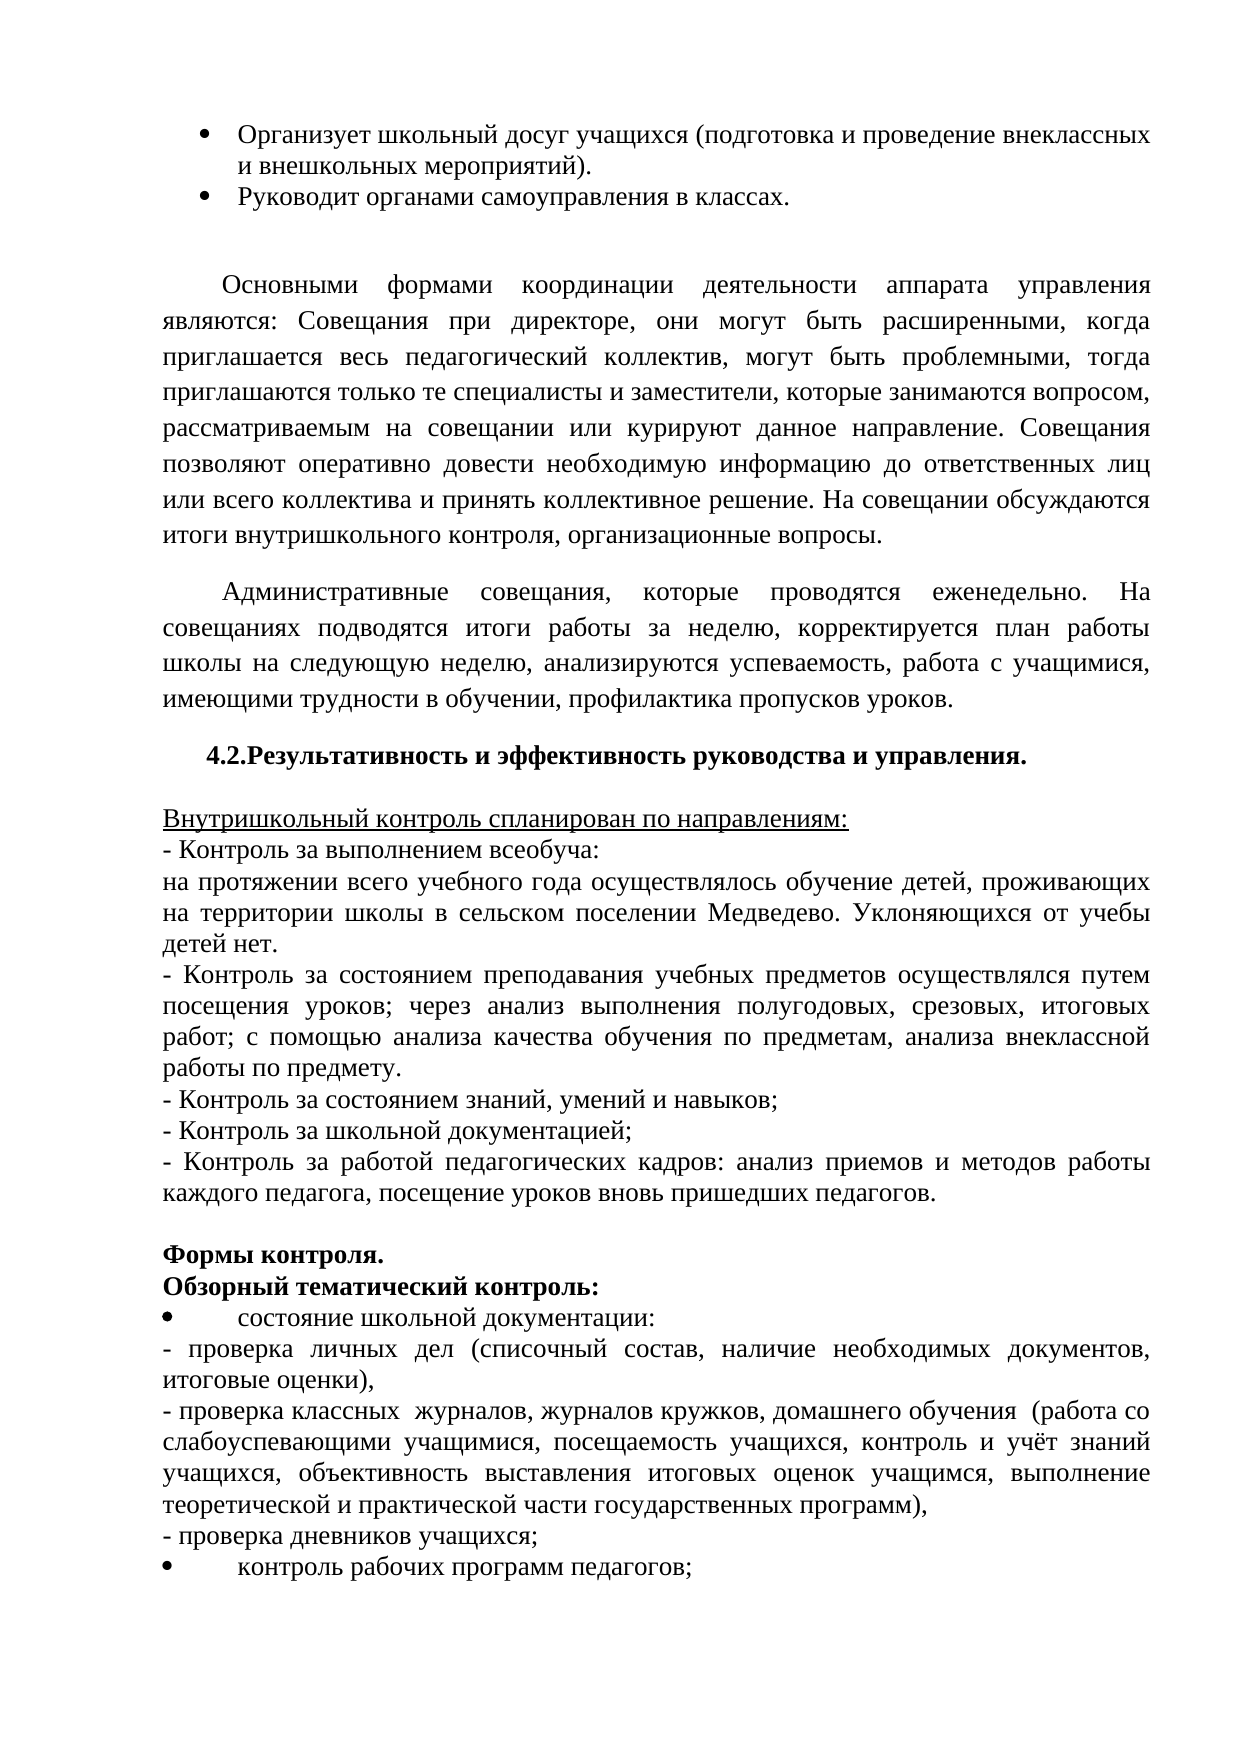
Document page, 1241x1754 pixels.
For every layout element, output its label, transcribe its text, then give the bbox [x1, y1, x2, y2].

text - проверка личных дел (списочный состав, наличие необходимых документов, итоговые оценки), [162, 1332, 1152, 1394]
text - Контроль за школьной документацией; [162, 1114, 1152, 1145]
text - Контроль за работой педагогических кадров: анализ приемов и методов работы каждого педагога, посещение уроков вновь пришедших педагогов. [162, 1145, 1152, 1207]
list Руководит органами самоуправления в классах. [200, 181, 1152, 212]
text 4.2.Результативность и эффективность руководства и управления. [206, 739, 1152, 771]
list состояние школьной документации: [162, 1301, 1152, 1332]
list контроль рабочих программ педагогов; [162, 1550, 1152, 1581]
text на протяжении всего учебного года осуществлялось обучение детей, проживающих на территории школы в сельском поселении Медведево. Уклоняющихся от учебы детей нет. [162, 865, 1152, 958]
text Основными формами координации деятельности аппарата управления являются: Совещания при директоре, они могут быть расширенными, когда приглашается весь педагогический коллектив, могут быть проблемными, тогда приглашаются только те специалисты и заместители, которые занимаются вопросом, рассматриваемым на совещании или курируют данное направление. Совещания позволяют оперативно довести необходимую информацию до ответственных лиц или всего коллектива и принять коллективное решение. На совещании обсуждаются итоги внутришкольного контроля, организационные вопросы. [162, 268, 1152, 549]
text - Контроль за выполнением всеобуча: [162, 833, 1152, 865]
text - проверка классных журналов, журналов кружков, домашнего обучения (работа со слабоуспевающими учащимися, посещаемость учащихся, контроль и учёт знаний учащихся, объективность выставления итоговых оценок учащимся, выполнение теоретической и практической части государственных программ), [162, 1394, 1152, 1519]
text Формы контроля. [162, 1238, 1152, 1269]
text Административные совещания, которые проводятся еженедельно. На совещаниях подводятся итоги работы за неделю, корректируется план работы школы на следующую неделю, анализируются успеваемость, работа с учащимися, имеющими трудности в обучении, профилактика пропусков уроков. [162, 575, 1152, 713]
list Организует школьный досуг учащихся (подготовка и проведение внеклассных и внешкольных мероприятий). [200, 118, 1152, 181]
text - Контроль за состоянием знаний, умений и навыков; [162, 1083, 1152, 1114]
text - проверка дневников учащихся; [162, 1519, 1152, 1550]
text Обзорный тематический контроль: [162, 1269, 1152, 1301]
text - Контроль за состоянием преподавания учебных предметов осуществлялся путем посещения уроков; через анализ выполнения полугодовых, срезовых, итоговых работ; с помощью анализа качества обучения по предметам, анализа внеклассной работы по предмету. [162, 958, 1152, 1083]
text Внутришкольный контроль спланирован по направлениям: [162, 802, 1152, 833]
